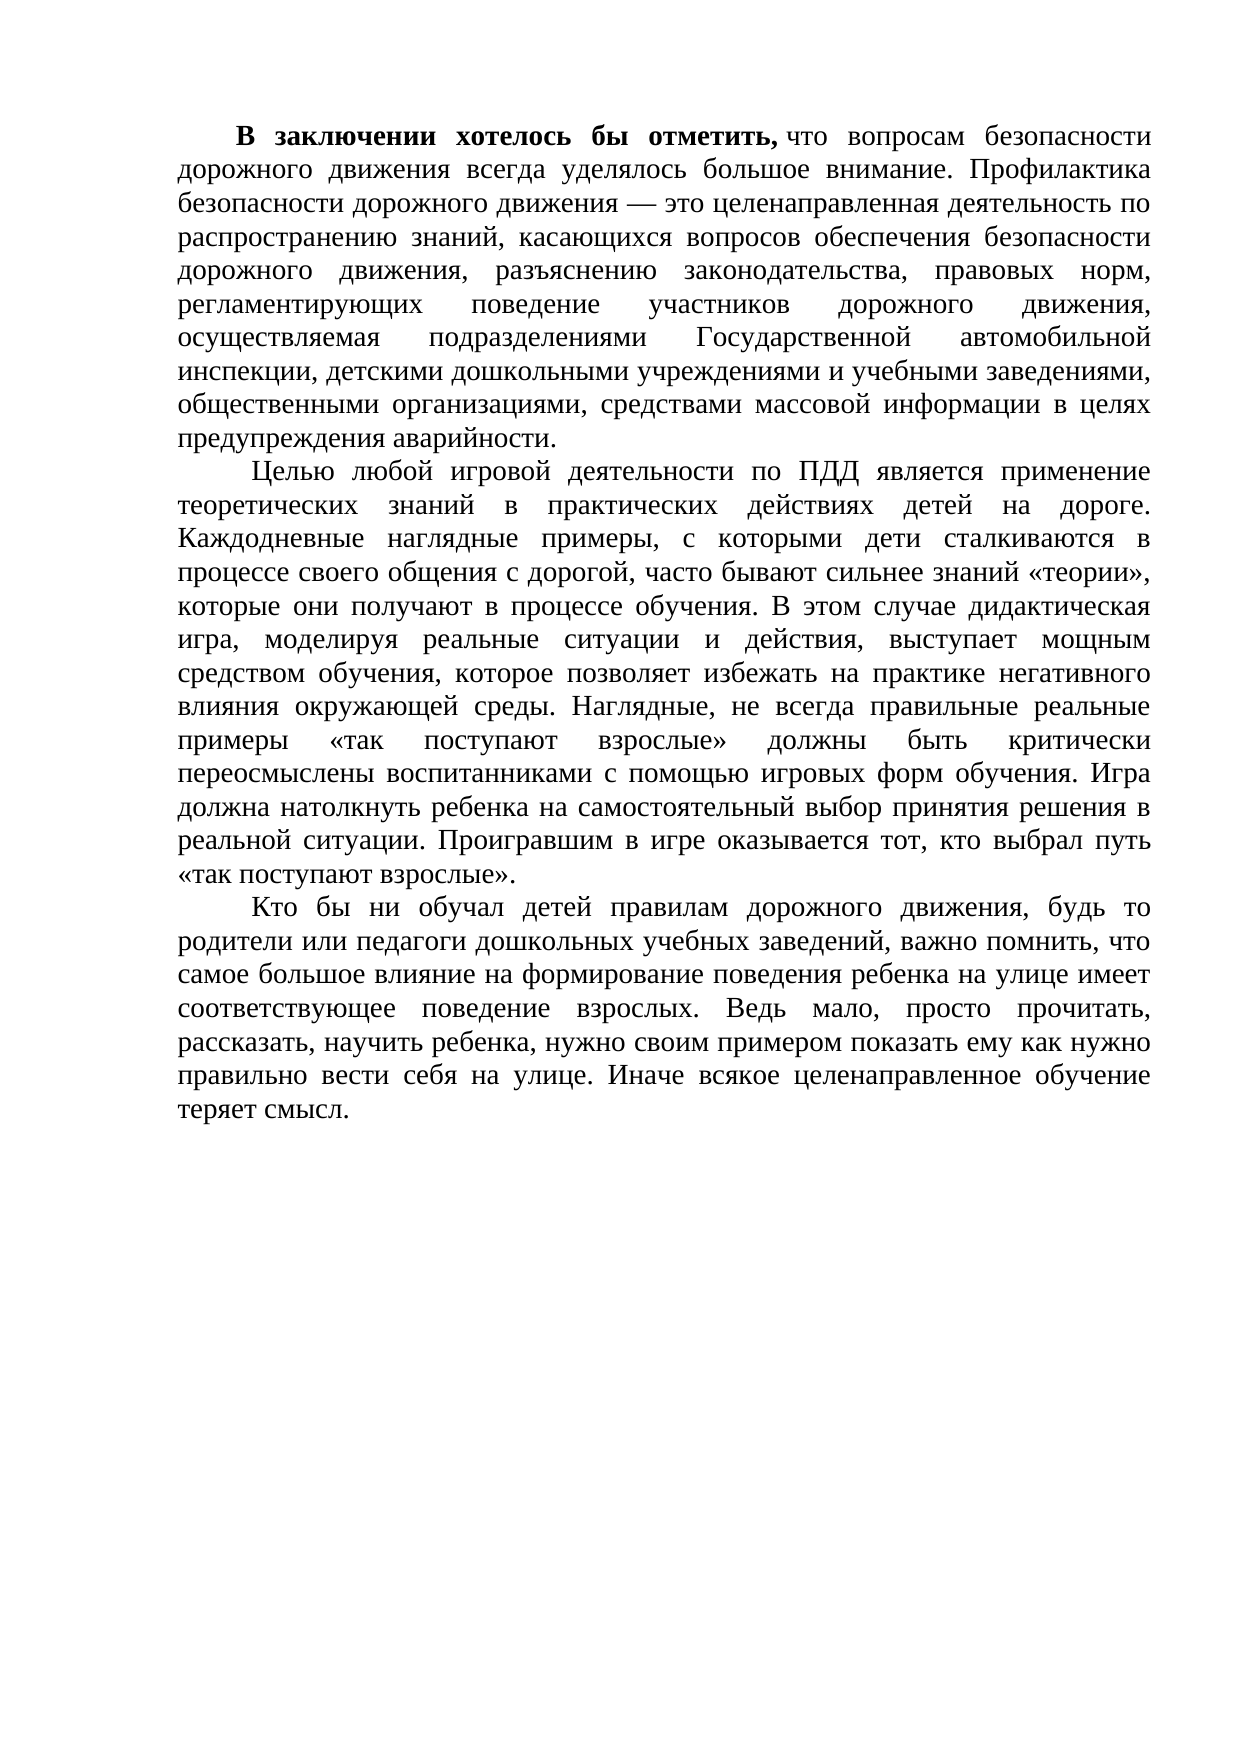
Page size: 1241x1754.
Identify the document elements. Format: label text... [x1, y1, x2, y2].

text В заключении хотелось бы отметить, что вопросам безопасности дорожного движения всегда уделялось большое внимание. Профилактика безопасности дорожного движения — это целенаправленная деятельность по распространению знаний, касающихся вопросов обеспечения безопасности дорожного движения, разъяснению законодательства, правовых норм, регламентирующих поведение участников дорожного движения, осуществляемая подразделениями Государственной автомобильной инспекции, детскими дошкольными учреждениями и учебными заведениями, общественными организациями, средствами массовой информации в целях предупреждения аварийности. [177, 118, 1152, 453]
text Целью любой игровой деятельности по ПДД является применение теоретических знаний в практических действиях детей на дороге. Каждодневные наглядные примеры, с которыми дети сталкиваются в процессе своего общения с дорогой, часто бывают сильнее знаний «теории», которые они получают в процессе обучения. В этом случае дидактическая игра, моделируя реальные ситуации и действия, выступает мощным средством обучения, которое позволяет избежать на практике негативного влияния окружающей среды. Наглядные, не всегда правильные реальные примеры «так поступают взрослые» должны быть критически переосмыслены воспитанниками с помощью игровых форм обучения. Игра должна натолкнуть ребенка на самостоятельный выбор принятия решения в реальной ситуации. Проигравшим в игре оказывается тот, кто выбрал путь «так поступают взрослые». [177, 453, 1152, 889]
text Кто бы ни обучал детей правилам дорожного движения, будь то родители или педагоги дошкольных учебных заведений, важно помнить, что самое большое влияние на формирование поведения ребенка на улице имеет соответствующее поведение взрослых. Ведь мало, просто прочитать, рассказать, научить ребенка, нужно своим примером показать ему как нужно правильно вести себя на улице. Иначе всякое целенаправленное обучение теряет смысл. [177, 889, 1152, 1124]
